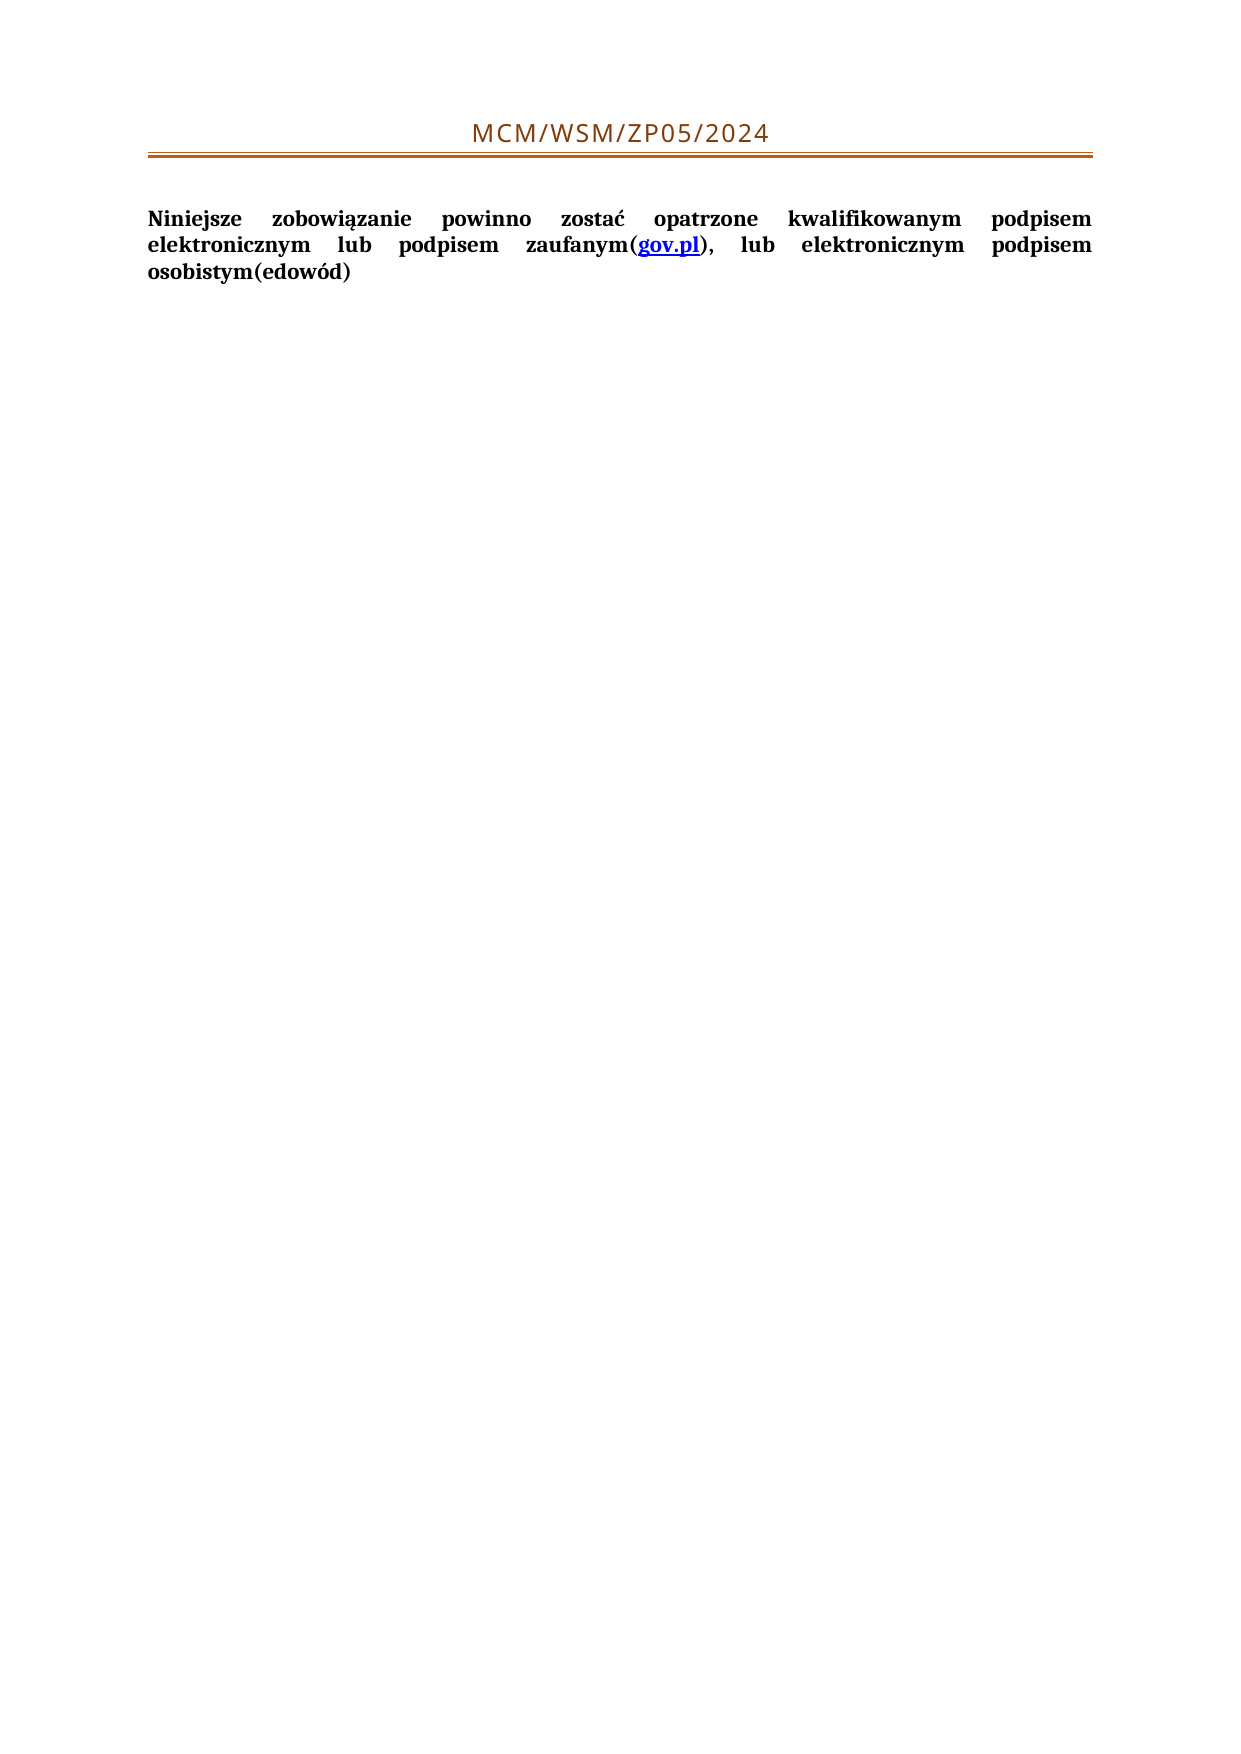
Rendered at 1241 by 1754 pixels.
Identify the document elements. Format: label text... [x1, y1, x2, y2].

text Niniejsze zobowiązanie powinno zostać opatrzone kwalifikowanym podpisem elektronicznym lub podpisem zaufanym(gov.pl), lub elektronicznym podpisem osobistym(edowód) [148, 206, 1093, 285]
